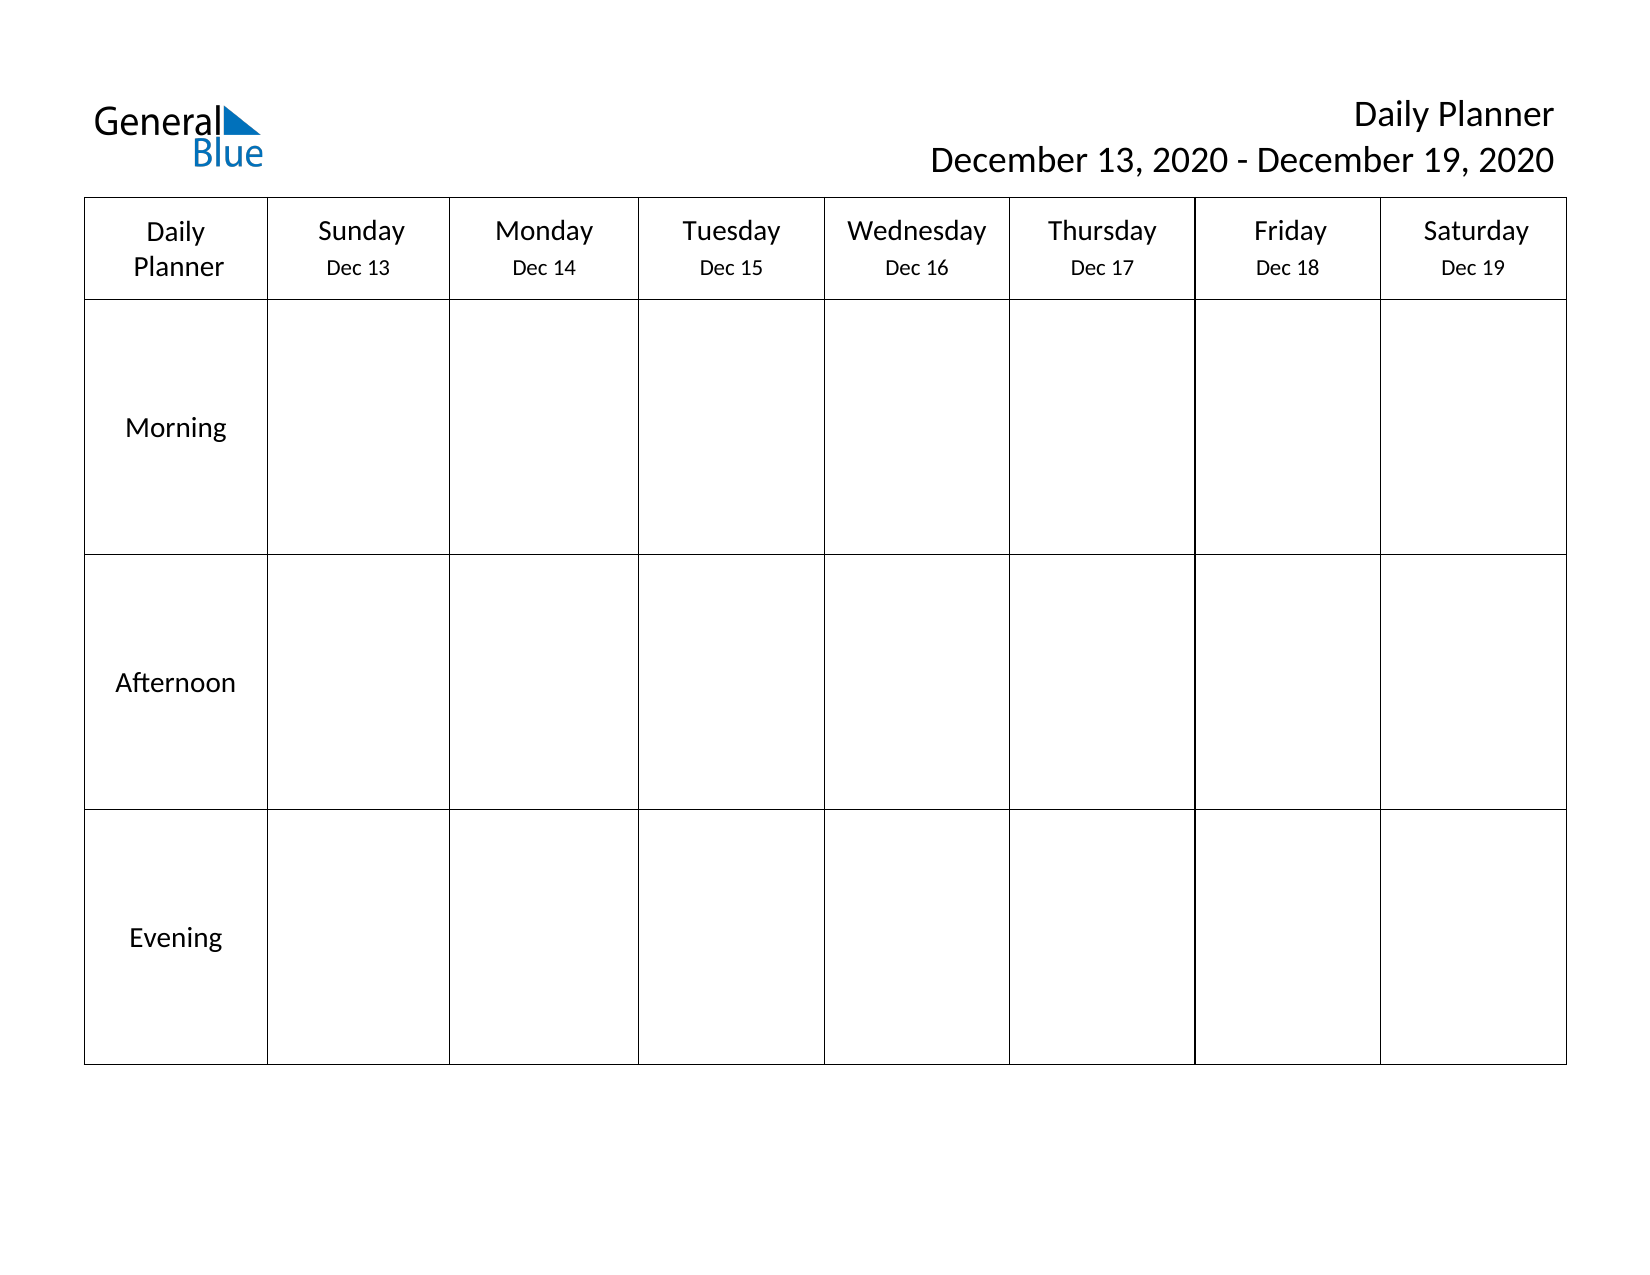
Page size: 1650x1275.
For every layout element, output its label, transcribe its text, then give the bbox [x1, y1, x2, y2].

table_cell [1381, 555, 1566, 809]
table_cell [450, 810, 638, 1064]
table_cell [825, 300, 1009, 554]
table_cell [639, 300, 824, 554]
table_cell [1196, 810, 1380, 1064]
picture [95, 105, 263, 167]
table_cell [268, 555, 449, 809]
table_cell [639, 810, 824, 1064]
table_cell Friday Dec 18 [1196, 198, 1380, 299]
table_cell Saturday Dec 19 [1381, 198, 1566, 299]
table_cell Monday Dec 14 [450, 198, 638, 299]
table_cell [1196, 555, 1380, 809]
table_cell [268, 810, 449, 1064]
table_cell Thursday Dec 17 [1010, 198, 1194, 299]
table_cell [450, 555, 638, 809]
table_cell Tuesday Dec 15 [639, 198, 824, 299]
table_cell [268, 300, 449, 554]
table_cell Daily Planner [85, 198, 267, 299]
table_cell [1381, 300, 1566, 554]
table_cell Morning [85, 300, 267, 554]
table_header Daily Planner December 13, 2020 - December 19, 2020 [449, 75, 1566, 197]
table_cell [825, 555, 1009, 809]
table_cell [450, 300, 638, 554]
table_cell Evening [85, 810, 267, 1064]
table_cell [1010, 300, 1194, 554]
table_cell Sunday Dec 13 [268, 198, 449, 299]
table_cell [825, 810, 1009, 1064]
table_cell [1381, 810, 1566, 1064]
table_cell Wednesday Dec 16 [825, 198, 1009, 299]
table_header [84, 75, 449, 197]
table_cell [639, 555, 824, 809]
table_cell Afternoon [85, 555, 267, 809]
table_cell [1010, 810, 1194, 1064]
table_cell [1010, 555, 1194, 809]
table_cell [1196, 300, 1380, 554]
